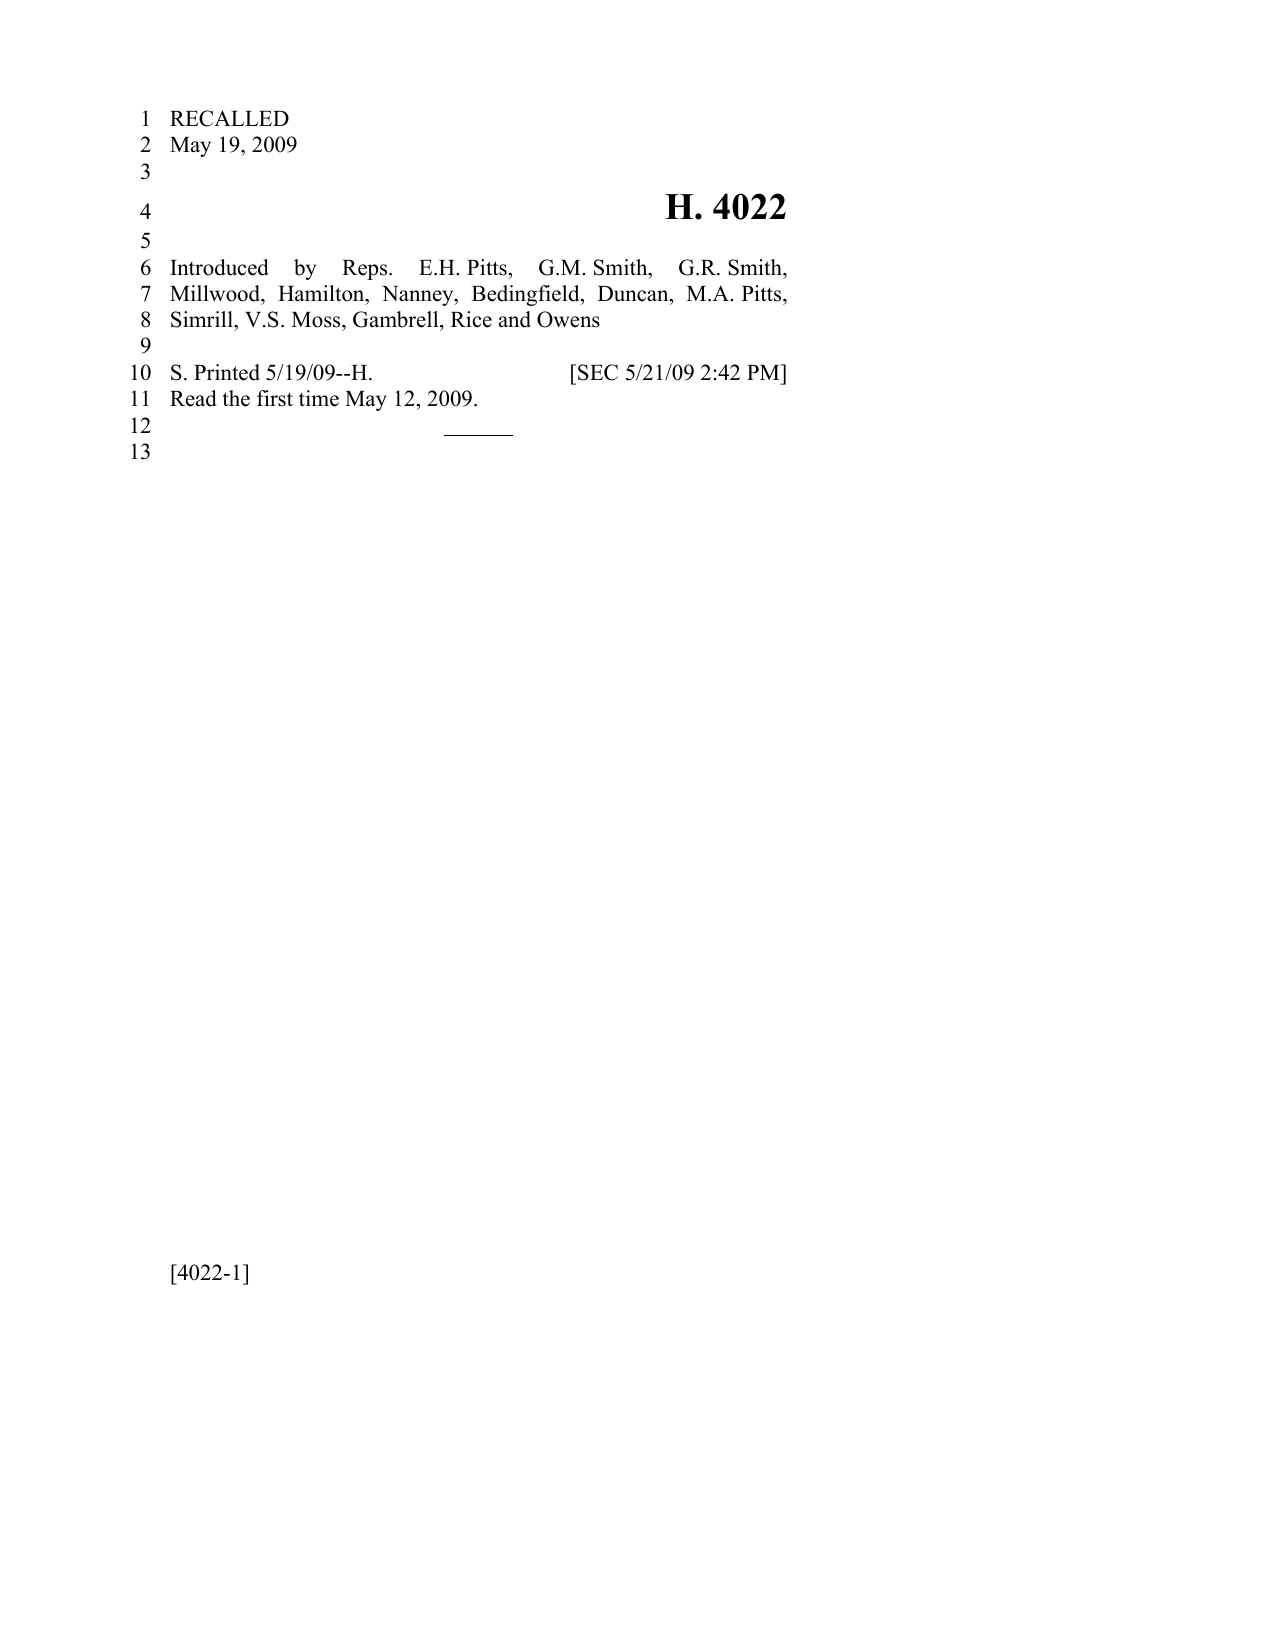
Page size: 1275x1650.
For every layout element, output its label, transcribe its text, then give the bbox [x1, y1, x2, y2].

text S. Printed 5/19/09--H. [SEC 5/21/09 2:42 PM] [169, 359, 787, 385]
text H. 4022 [169, 184, 787, 227]
text Read the first time May 12, 2009. [169, 385, 787, 412]
text RECALLED [169, 105, 787, 131]
text May 19, 2009 [169, 131, 787, 158]
text Introduced by Reps. E.H. Pitts, G.M. Smith, G.R. Smith, Millwood, Hamilton, Nanney, Bedingfield, Duncan, M.A. Pitts, Simrill, V.S. Moss, Gambrell, Rice and Owens [169, 253, 787, 333]
